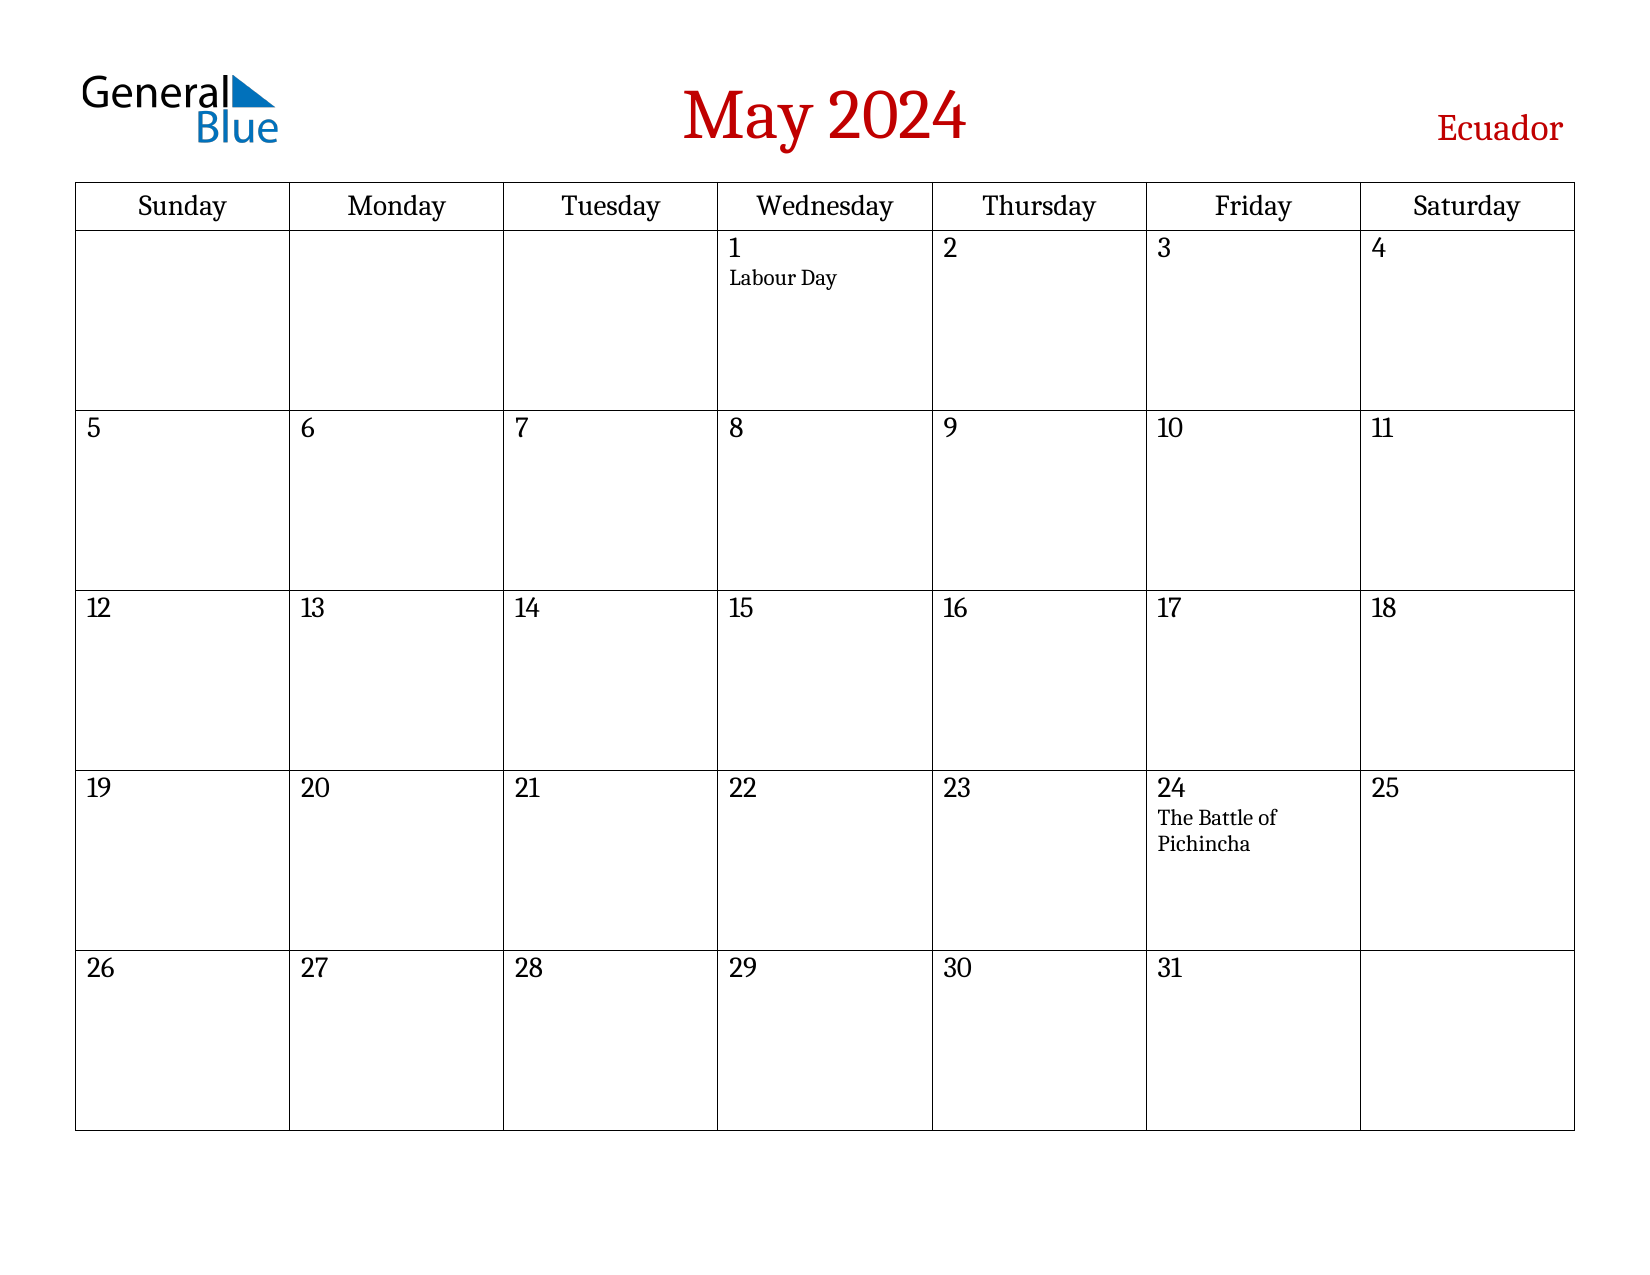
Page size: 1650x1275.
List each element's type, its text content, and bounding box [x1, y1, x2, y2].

table_header May 2024 [504, 75, 1146, 182]
table_cell 3 [1147, 231, 1360, 264]
table_cell Labour Day [718, 265, 932, 410]
table_cell 22 [718, 771, 932, 805]
table_cell 17 [1147, 591, 1360, 625]
table_cell 9 [933, 411, 1146, 444]
table_cell [1361, 445, 1574, 590]
table_cell 20 [290, 771, 503, 805]
table_cell [290, 625, 503, 770]
table_cell [718, 625, 932, 770]
table_cell 11 [1361, 411, 1574, 444]
table_cell [1361, 985, 1574, 1130]
table_cell 2 [933, 231, 1146, 264]
table_cell [504, 265, 717, 410]
table_cell [290, 445, 503, 590]
table_cell 12 [76, 591, 289, 625]
table_cell 15 [718, 591, 932, 625]
table_cell [1147, 985, 1360, 1130]
table_cell [933, 805, 1146, 950]
table_cell [1361, 951, 1574, 985]
table_cell [504, 805, 717, 950]
table_cell 30 [933, 951, 1146, 985]
table_cell [290, 805, 503, 950]
table_cell The Battle of Pichincha [1147, 805, 1360, 950]
table_cell 18 [1361, 591, 1574, 625]
table_cell Friday [1147, 183, 1360, 230]
table_cell [1361, 265, 1574, 410]
table_cell Thursday [933, 183, 1146, 230]
table_cell [504, 445, 717, 590]
table_header [76, 75, 503, 182]
table_cell 4 [1361, 231, 1574, 264]
table_cell [76, 985, 289, 1130]
table_cell [76, 265, 289, 410]
table_header Ecuador [1146, 75, 1574, 182]
table_cell [504, 985, 717, 1130]
table_cell 21 [504, 771, 717, 805]
table_cell 29 [718, 951, 932, 985]
table_cell [718, 445, 932, 590]
table_cell [290, 265, 503, 410]
table_cell 19 [76, 771, 289, 805]
table_cell 26 [76, 951, 289, 985]
table_cell 7 [504, 411, 717, 444]
table_cell [933, 985, 1146, 1130]
table_cell [76, 445, 289, 590]
table_cell 14 [504, 591, 717, 625]
table_cell 16 [933, 591, 1146, 625]
table_cell Sunday [76, 183, 289, 230]
table_cell 25 [1361, 771, 1574, 805]
table_cell 8 [718, 411, 932, 444]
table_cell Saturday [1361, 183, 1574, 230]
table_cell 5 [76, 411, 289, 444]
table_cell [76, 805, 289, 950]
table_cell 31 [1147, 951, 1360, 985]
table_cell 10 [1147, 411, 1360, 444]
table_cell [933, 445, 1146, 590]
table_cell [718, 805, 932, 950]
table_cell [504, 231, 717, 264]
table_cell [1147, 445, 1360, 590]
table_cell [76, 625, 289, 770]
table_cell [290, 985, 503, 1130]
table_cell 27 [290, 951, 503, 985]
table_cell [1361, 625, 1574, 770]
table_cell [1147, 265, 1360, 410]
table_cell Monday [290, 183, 503, 230]
table_cell 1 [718, 231, 932, 264]
table_cell Tuesday [504, 183, 717, 230]
table_cell [1147, 625, 1360, 770]
table_cell 28 [504, 951, 717, 985]
table_cell [1361, 805, 1574, 950]
table_cell 13 [290, 591, 503, 625]
table_cell [504, 625, 717, 770]
table_cell Wednesday [718, 183, 932, 230]
table_cell [76, 231, 289, 264]
picture [82, 75, 278, 143]
table_cell [933, 625, 1146, 770]
table_cell 24 [1147, 771, 1360, 805]
table_cell [718, 985, 932, 1130]
table_cell 23 [933, 771, 1146, 805]
table_cell 6 [290, 411, 503, 444]
table_cell [290, 231, 503, 264]
table_cell [933, 265, 1146, 410]
